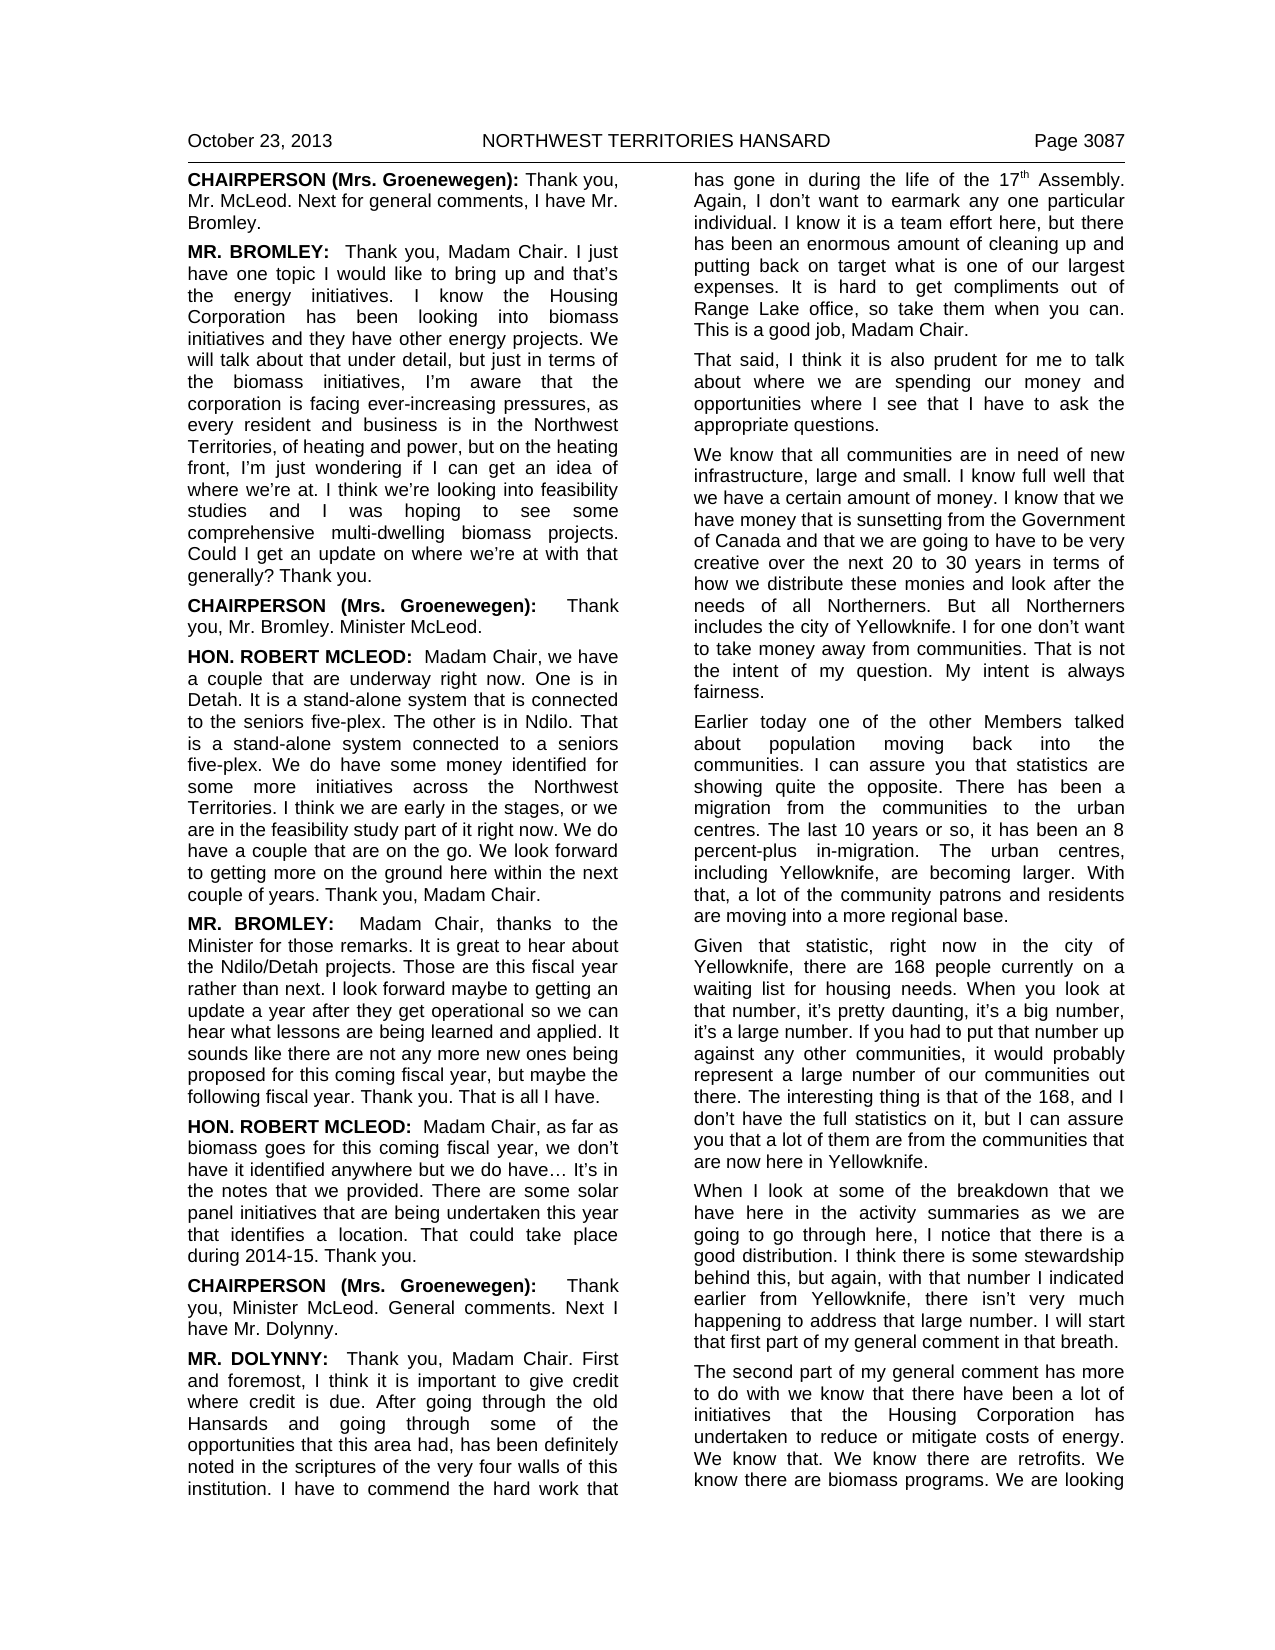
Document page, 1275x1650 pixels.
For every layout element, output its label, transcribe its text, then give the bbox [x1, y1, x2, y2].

text Earlier today one of the other Members talked about population moving back into the communities. I can assure you that statistics are showing quite the opposite. There has been a migration from the communities to the urban centres. The last 10 years or so, it has been an 8 percent-plus in-migration. The urban centres, including Yellowknife, are becoming larger. With that, a lot of the community patrons and residents are moving into a more regional base. [694, 711, 1125, 926]
text We know that all communities are in need of new infrastructure, large and small. I know full well that we have a certain amount of money. I know that we have money that is sunsetting from the Government of Canada and that we are going to have to be very creative over the next 20 to 30 years in terms of how we distribute these monies and look after the needs of all Northerners. But all Northerners includes the city of Yellowknife. I for one don’t want to take money away from communities. That is not the intent of my question. My intent is always fairness. [694, 444, 1125, 702]
text MR. BROMLEY: Madam Chair, thanks to the Minister for those remarks. It is great to hear about the Ndilo/Detah projects. Those are this fiscal year rather than next. I look forward maybe to getting an update a year after they get operational so we can hear what lessons are being learned and applied. It sounds like there are not any more new ones being proposed for this coming fiscal year, but maybe the following fiscal year. Thank you. That is all I have. [187, 913, 619, 1107]
text HON. ROBERT MCLEOD: Madam Chair, we have a couple that are underway right now. One is in Detah. It is a stand-alone system that is connected to the seniors five-plex. The other is in Ndilo. That is a stand-alone system connected to a seniors five-plex. We do have some money identified for some more initiatives across the Northwest Territories. I think we are early in the stages, or we are in the feasibility study part of it right now. We do have a couple that are on the go. We look forward to getting more on the ground here within the next couple of years. Thank you, Madam Chair. [187, 646, 619, 905]
text When I look at some of the breakdown that we have here in the activity summaries as we are going to go through here, I notice that there is a good distribution. I think there is some stewardship behind this, but again, with that number I indicated earlier from Yellowknife, there isn’t very much happening to address that large number. I will start that first part of my general comment in that breath. [694, 1180, 1125, 1353]
text Given that statistic, right now in the city of Yellowknife, there are 168 people currently on a waiting list for housing needs. When you look at that number, it’s pretty daunting, it’s a big number, it’s a large number. If you had to put that number up against any other communities, it would probably represent a large number of our communities out there. The interesting thing is that of the 168, and I don’t have the full statistics on it, but I can assure you that a lot of them are from the communities that are now here in Yellowknife. [694, 935, 1125, 1172]
text HON. ROBERT MCLEOD: Madam Chair, as far as biomass goes for this coming fiscal year, we don’t have it identified anywhere but we do have… It’s in the notes that we provided. There are some solar panel initiatives that are being undertaken this year that identifies a location. That could take place during 2014-15. Thank you. [187, 1116, 619, 1267]
text MR. BROMLEY: Thank you, Madam Chair. I just have one topic I would like to bring up and that’s the energy initiatives. I know the Housing Corporation has been looking into biomass initiatives and they have other energy projects. We will talk about that under detail, but just in terms of the biomass initiatives, I’m aware that the corporation is facing ever-increasing pressures, as every resident and business is in the Northwest Territories, of heating and power, but on the heating front, I’m just wondering if I can get an idea of where we’re at. I think we’re looking into feasibility studies and I was hoping to see some comprehensive multi-dwelling biomass projects. Could I get an update on where we’re at with that generally? Thank you. [187, 241, 619, 586]
text MR. DOLYNNY: Thank you, Madam Chair. First and foremost, I think it is important to give credit where credit is due. After going through the old Hansards and going through some of the opportunities that this area had, has been definitely noted in the scriptures of the very four walls of this institution. I have to commend the hard work that has gone in during the life of the 17th Assembly. Again, I don’t want to earmark any one particular individual. I know it is a team effort here, but there has been an enormous amount of cleaning up and putting back on target what is one of our largest expenses. It is hard to get compliments out of Range Lake office, so take them when you can. This is a good job, Madam Chair. [694, 168, 1125, 341]
text CHAIRPERSON (Mrs. Groenewegen): Thank you, Minister McLeod. General comments. Next I have Mr. Dolynny. [187, 1275, 619, 1339]
text CHAIRPERSON (Mrs. Groenewegen): Thank you, Mr. Bromley. Minister McLeod. [187, 595, 619, 638]
text That said, I think it is also prudent for me to talk about where we are spending our money and opportunities where I see that I have to ask the appropriate questions. [694, 349, 1125, 435]
text MR. DOLYNNY: Thank you, Madam Chair. First and foremost, I think it is important to give credit where credit is due. After going through the old Hansards and going through some of the opportunities that this area had, has been definitely noted in the scriptures of the very four walls of this institution. I have to commend the hard work that has gone in during the life of the 17th Assembly. Again, I don’t want to earmark any one particular individual. I know it is a team effort here, but there has been an enormous amount of cleaning up and putting back on target what is one of our largest expenses. It is hard to get compliments out of Range Lake office, so take them when you can. This is a good job, Madam Chair. [187, 1348, 619, 1499]
text CHAIRPERSON (Mrs. Groenewegen): Thank you, Mr. McLeod. Next for general comments, I have Mr. Bromley. [187, 168, 619, 233]
